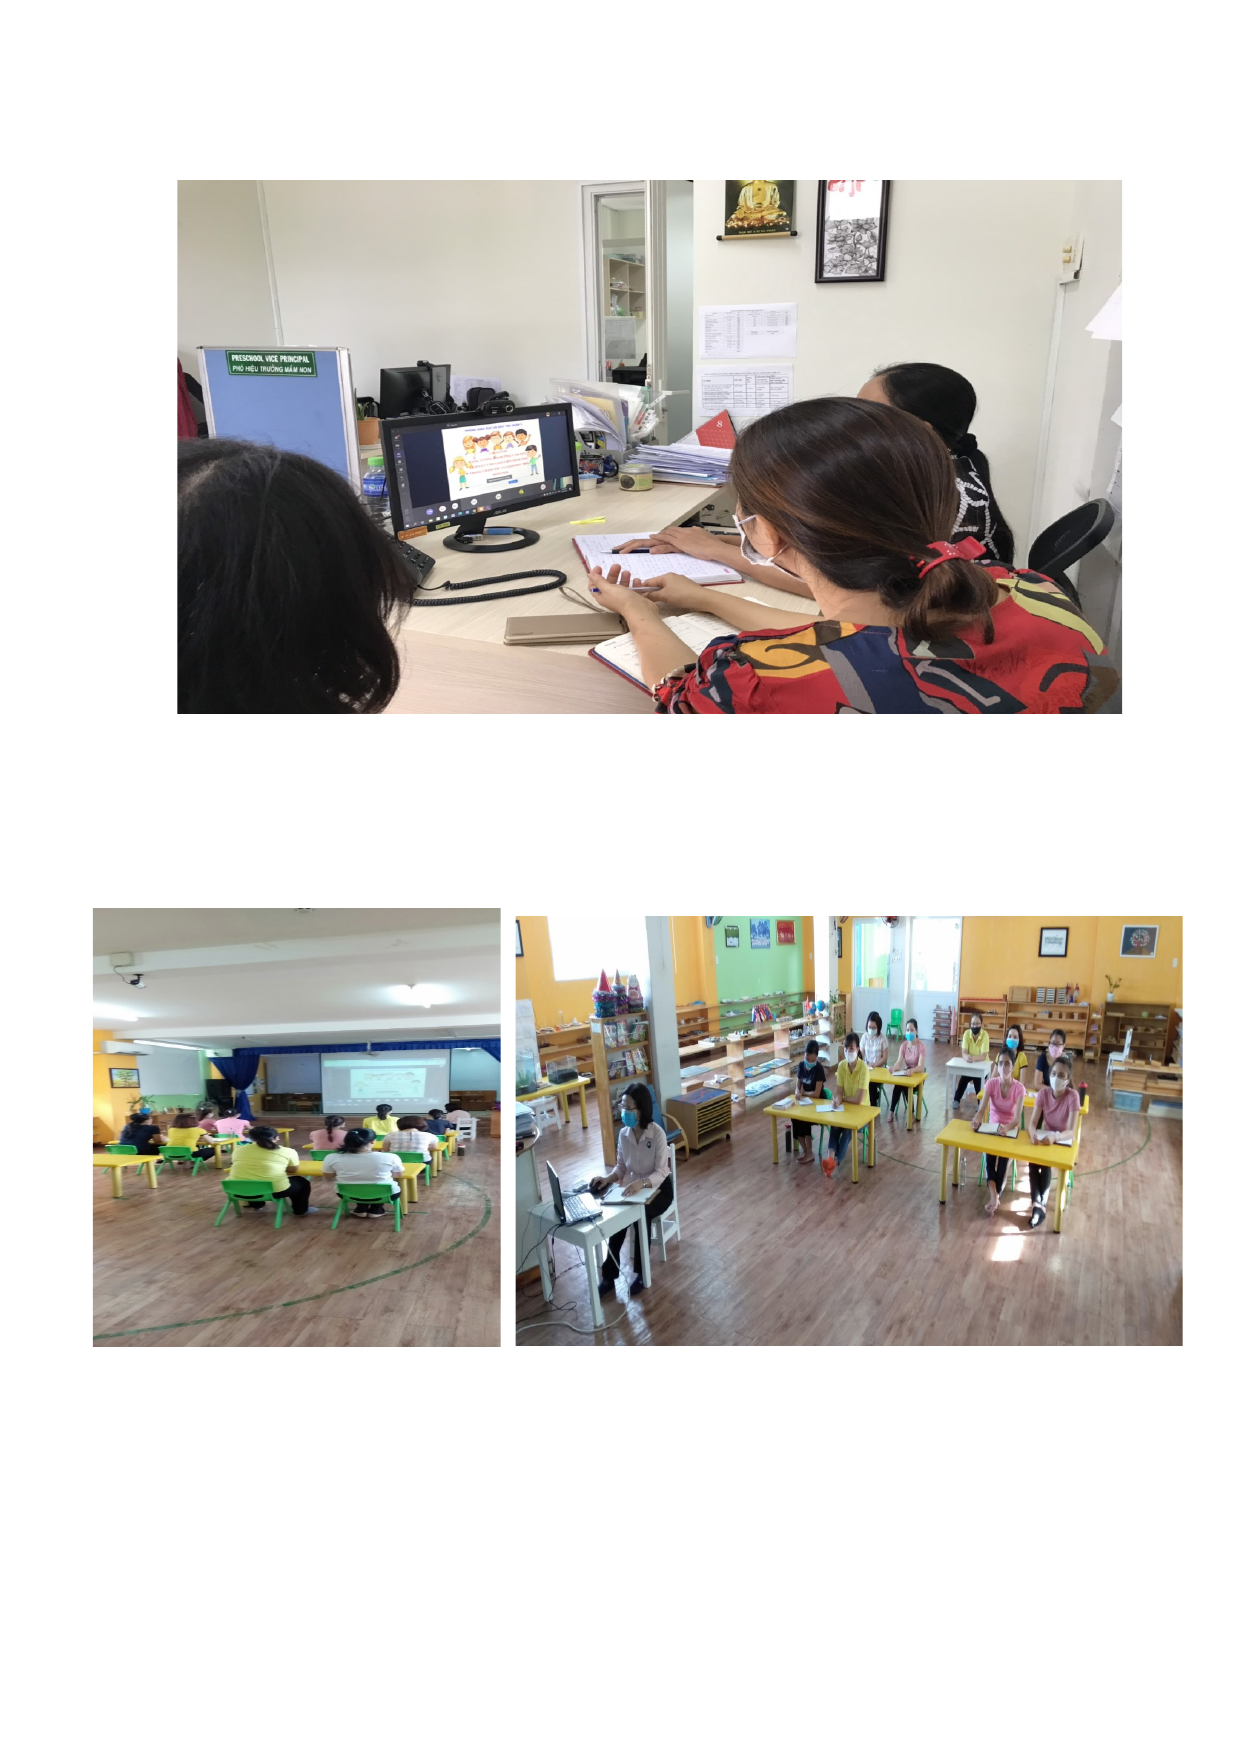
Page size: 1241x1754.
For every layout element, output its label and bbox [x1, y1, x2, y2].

picture [177, 180, 1123, 714]
picture [92, 908, 501, 1347]
picture [515, 916, 1183, 1346]
